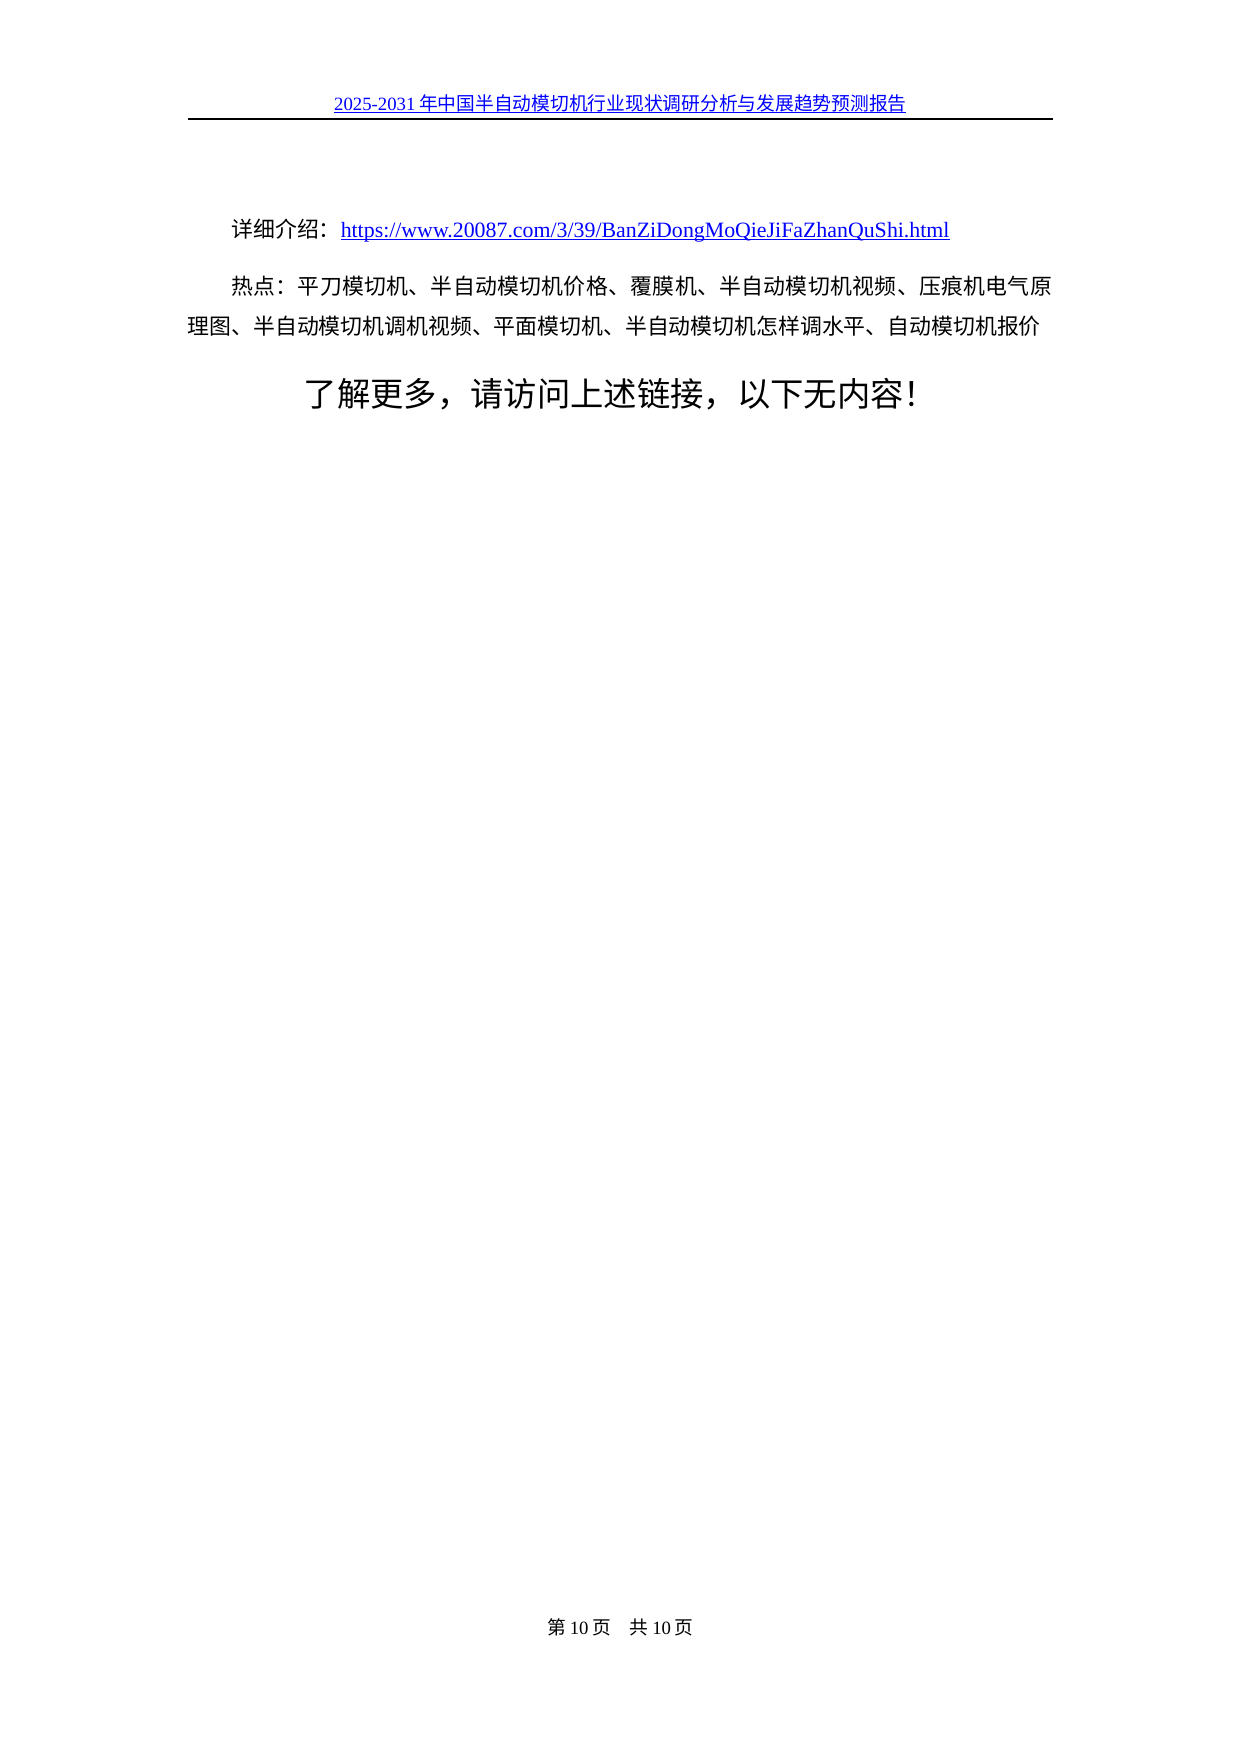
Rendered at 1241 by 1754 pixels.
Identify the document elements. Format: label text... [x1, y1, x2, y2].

text 热点：平刀模切机、半自动模切机价格、覆膜机、半自动模切机视频、压痕机电气原理图、半自动模切机调机视频、平面模切机、半自动模切机怎样调水平、自动模切机报价 [187, 268, 1053, 341]
text 详细介绍：https://www.20087.com/3/39/BanZiDongMoQieJiFaZhanQuShi.html [187, 212, 1053, 244]
title 了解更多，请访问上述链接，以下无内容！ [187, 359, 1053, 424]
